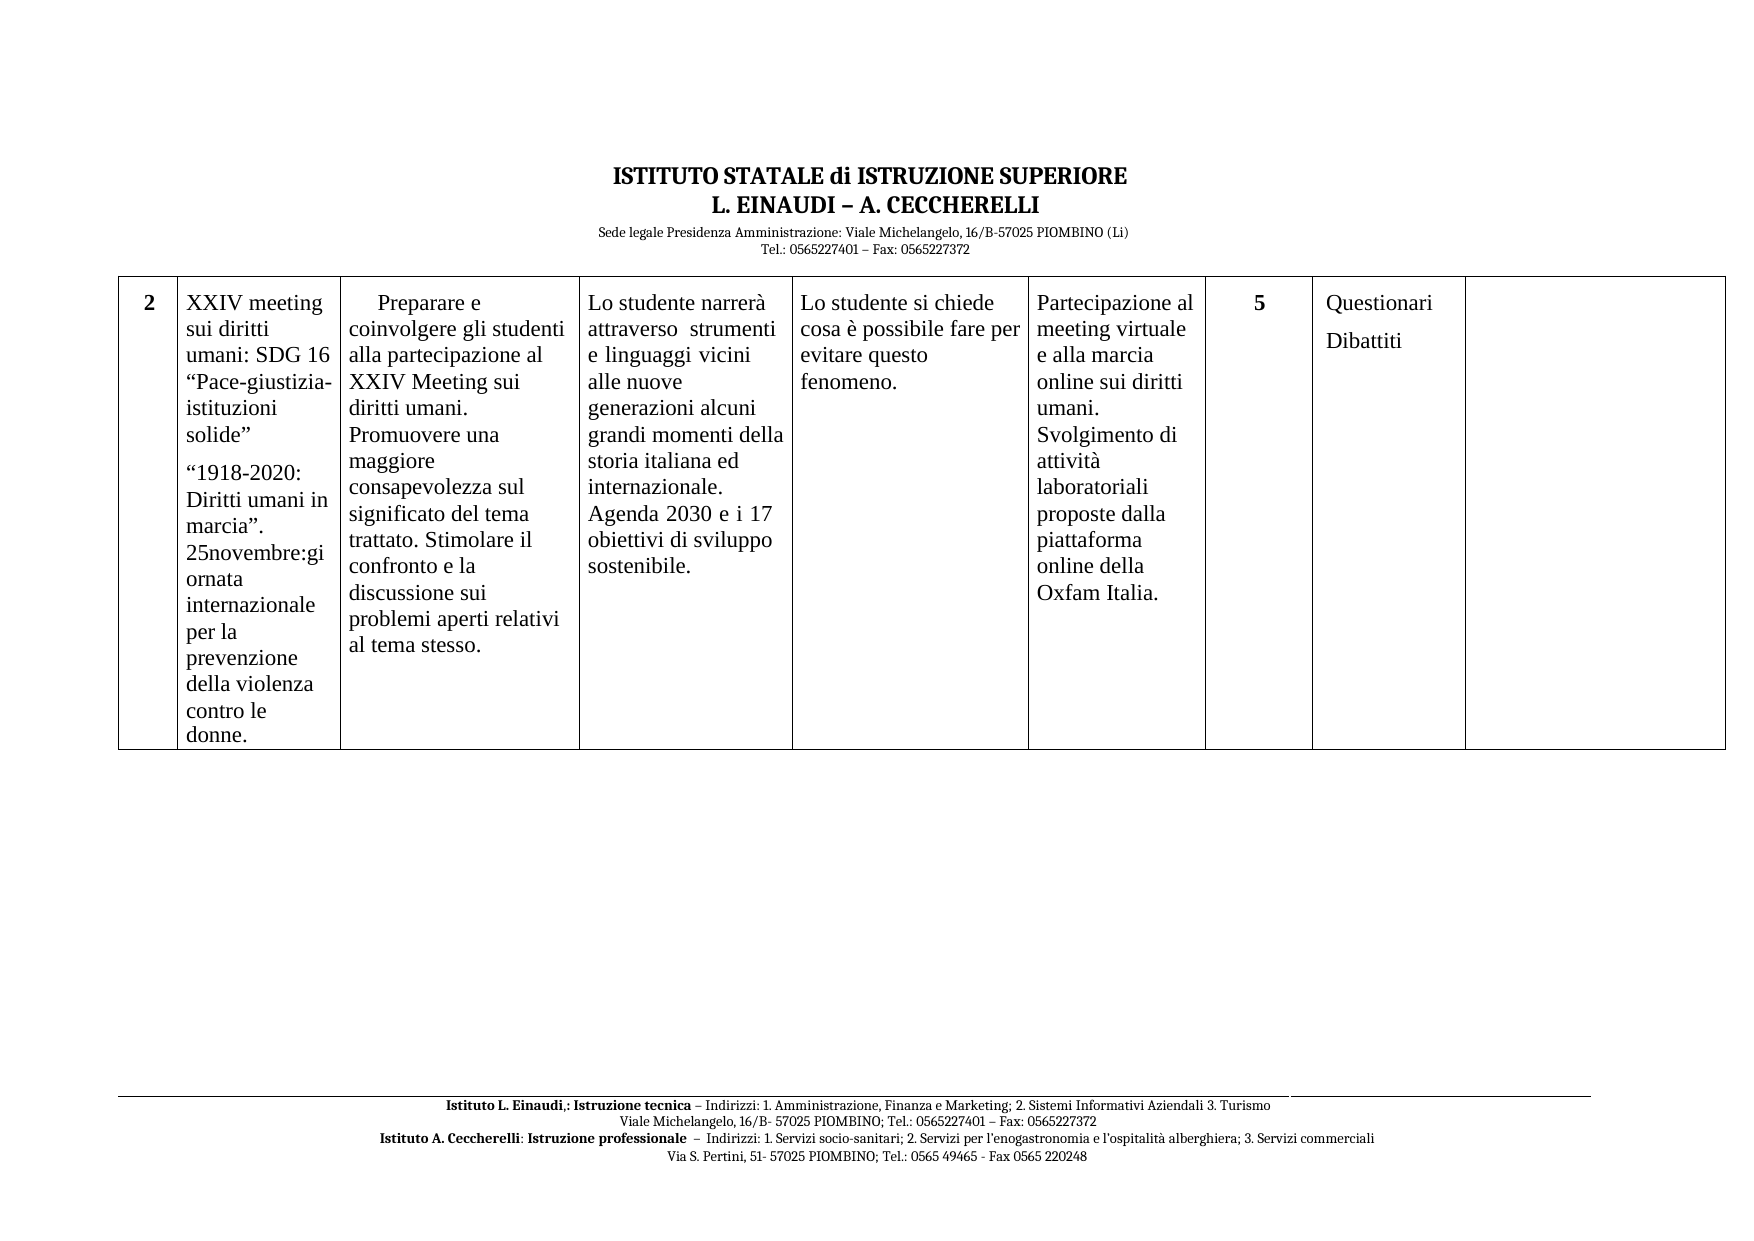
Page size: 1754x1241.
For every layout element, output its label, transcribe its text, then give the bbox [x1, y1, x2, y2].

table_header [1466, 277, 1725, 748]
table_header XXIV meeting sui diritti umani: SDG 16 “Pace-giustizia- istituzioni solide” “1918-2020: Diritti umani in marcia”. 25novembre:gi ornata internazionale per la prevenzione della violenza contro le donne. [178, 277, 340, 748]
table_header Questionari Dibattiti [1313, 277, 1465, 748]
table_header Lo studente si chiede cosa è possibile fare per evitare questo fenomeno. [793, 277, 1028, 748]
table_header Partecipazione al meeting virtuale e alla marcia online sui diritti umani. Svolgimento di attività laboratoriali proposte dalla piattaforma online della Oxfam Italia. [1029, 277, 1205, 748]
table_header Preparare e coinvolgere gli studenti alla partecipazione al XXIV Meeting sui diritti umani. Promuovere una maggiore consapevolezza sul significato del tema trattato. Stimolare il confronto e la discussione sui problemi aperti relativi al tema stesso. [341, 277, 579, 748]
table_header 2 [119, 277, 177, 748]
table_header 5 [1206, 277, 1312, 748]
table_header Lo studente narrerà attraverso strumenti e linguaggi vicini alle nuove generazioni alcuni grandi momenti della storia italiana ed internazionale. Agenda 2030 e i 17 obiettivi di sviluppo sostenibile. [580, 277, 792, 748]
